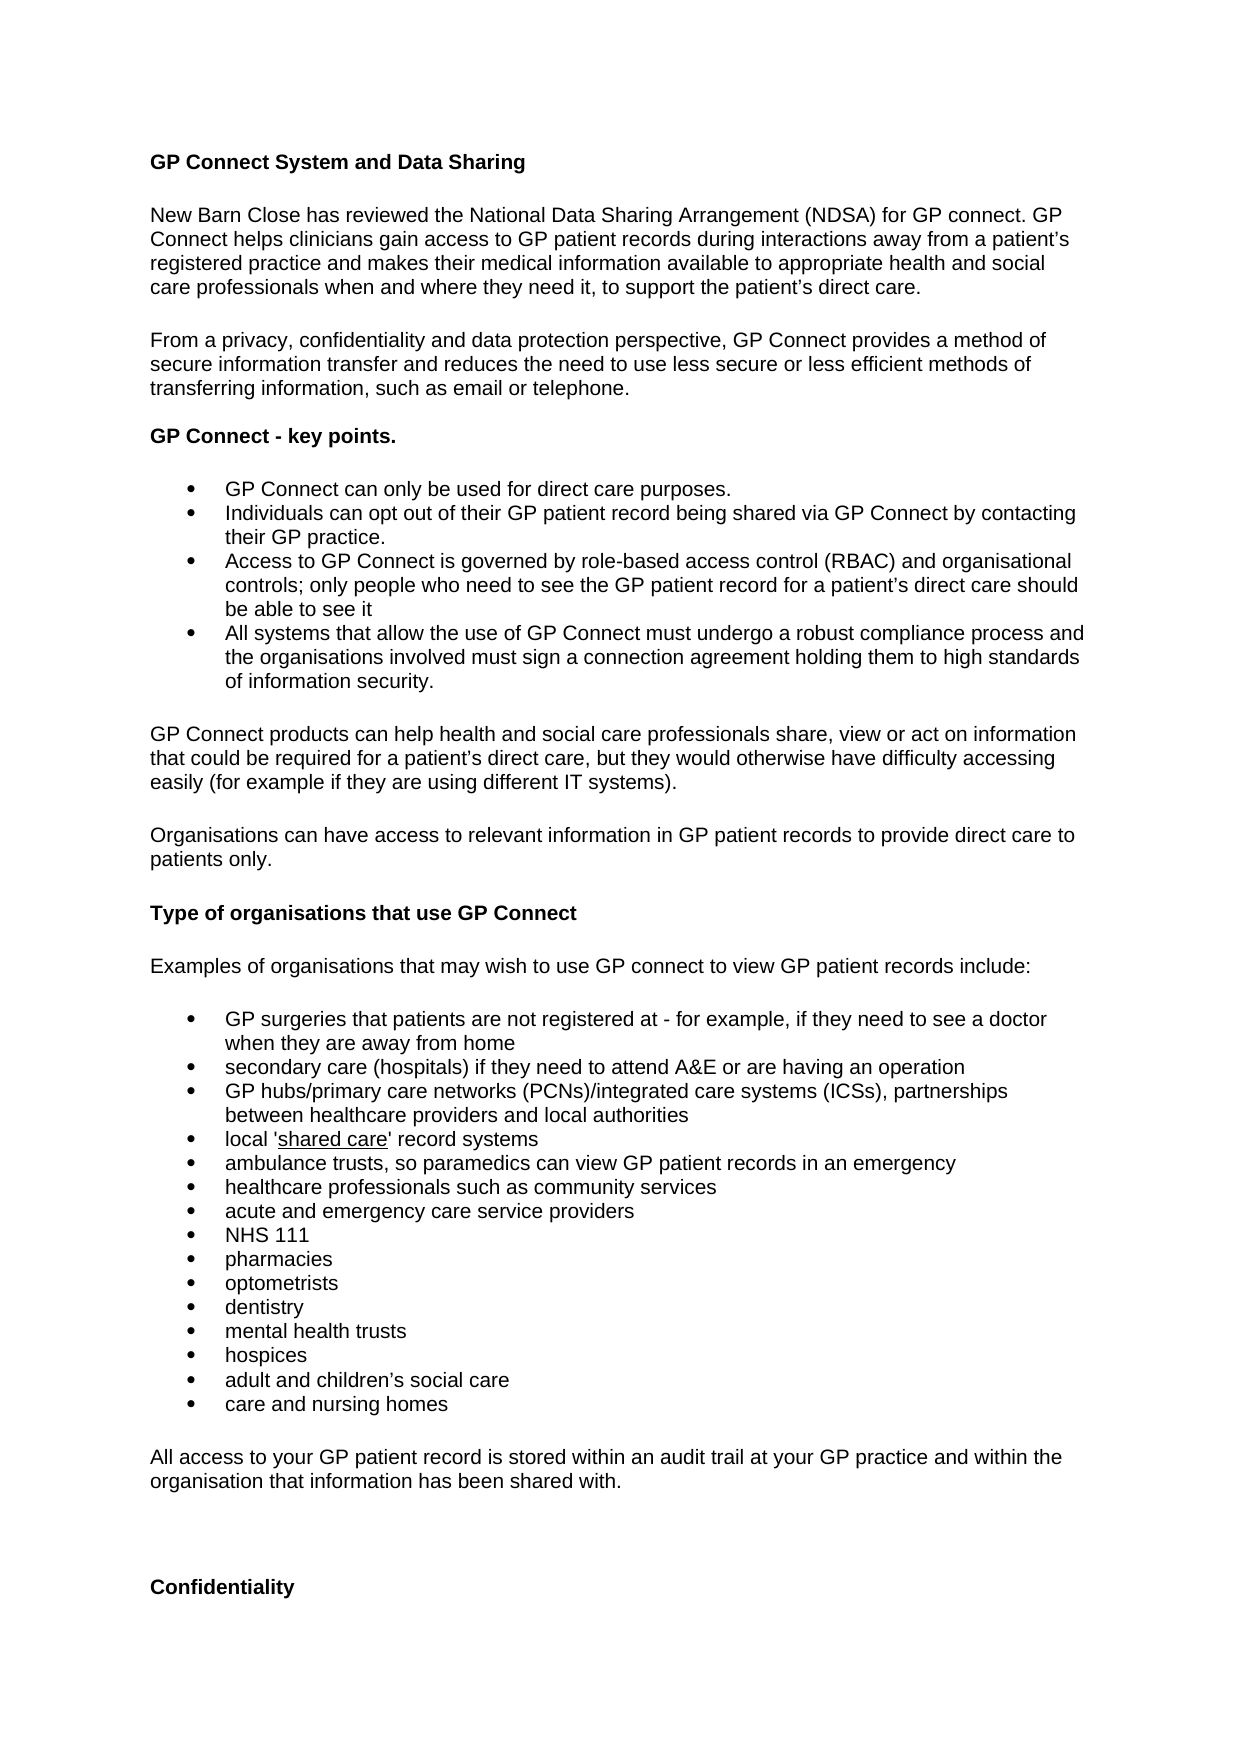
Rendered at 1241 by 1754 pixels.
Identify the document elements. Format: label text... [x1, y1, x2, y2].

list Individuals can opt out of their GP patient record being shared via GP Connect by contacting their GP practice. [187, 501, 1090, 549]
list care and nursing homes [187, 1391, 1090, 1416]
list local 'shared care' record systems [187, 1127, 1090, 1151]
list Access to GP Connect is governed by role-based access control (RBAC) and organisational controls; only people who need to see the GP patient record for a patient’s direct care should be able to see it [187, 549, 1090, 621]
list acute and emergency care service providers [187, 1199, 1090, 1223]
list ambulance trusts, so paramedics can view GP patient records in an emergency [187, 1151, 1090, 1175]
text Organisations can have access to relevant information in GP patient records to provide direct care to patients only. [150, 823, 1090, 871]
text GP Connect - key points. [150, 424, 1090, 448]
text From a privacy, confidentiality and data protection perspective, GP Connect provides a method of secure information transfer and reduces the need to use less secure or less efficient methods of transferring information, such as email or telephone. [150, 328, 1090, 400]
text New Barn Close has reviewed the National Data Sharing Arrangement (NDSA) for GP connect. GP Connect helps clinicians gain access to GP patient records during interactions away from a patient’s registered practice and makes their medical information available to appropriate health and social care professionals when and where they need it, to support the patient’s direct care. [150, 203, 1090, 299]
text Confidentiality [150, 1575, 1090, 1599]
list pharmacies [187, 1247, 1090, 1271]
list adult and children’s social care [187, 1367, 1090, 1391]
list mental health trusts [187, 1319, 1090, 1343]
list GP hubs/primary care networks (PCNs)/integrated care systems (ICSs), partnerships between healthcare providers and local authorities [187, 1079, 1090, 1127]
text Examples of organisations that may wish to use GP connect to view GP patient records include: [150, 953, 1090, 977]
list optometrists [187, 1271, 1090, 1295]
text GP Connect System and Data Sharing [150, 150, 1090, 174]
list hospices [187, 1343, 1090, 1367]
list NHS 111 [187, 1223, 1090, 1247]
text Type of organisations that use GP Connect [150, 900, 1090, 924]
list All systems that allow the use of GP Connect must undergo a robust compliance process and the organisations involved must sign a connection agreement holding them to high standards of information security. [187, 621, 1090, 693]
list secondary care (hospitals) if they need to attend A&E or are having an operation [187, 1055, 1090, 1079]
text GP Connect products can help health and social care professionals share, view or act on information that could be required for a patient’s direct care, but they would otherwise have difficulty accessing easily (for example if they are using different IT systems). [150, 722, 1090, 794]
list GP surgeries that patients are not registered at - for example, if they need to see a doctor when they are away from home [187, 1007, 1090, 1055]
text All access to your GP patient record is stored within an audit trail at your GP practice and within the organisation that information has been shared with. [150, 1445, 1090, 1493]
list healthcare professionals such as community services [187, 1175, 1090, 1199]
list GP Connect can only be used for direct care purposes. [187, 477, 1090, 501]
list dentistry [187, 1295, 1090, 1319]
